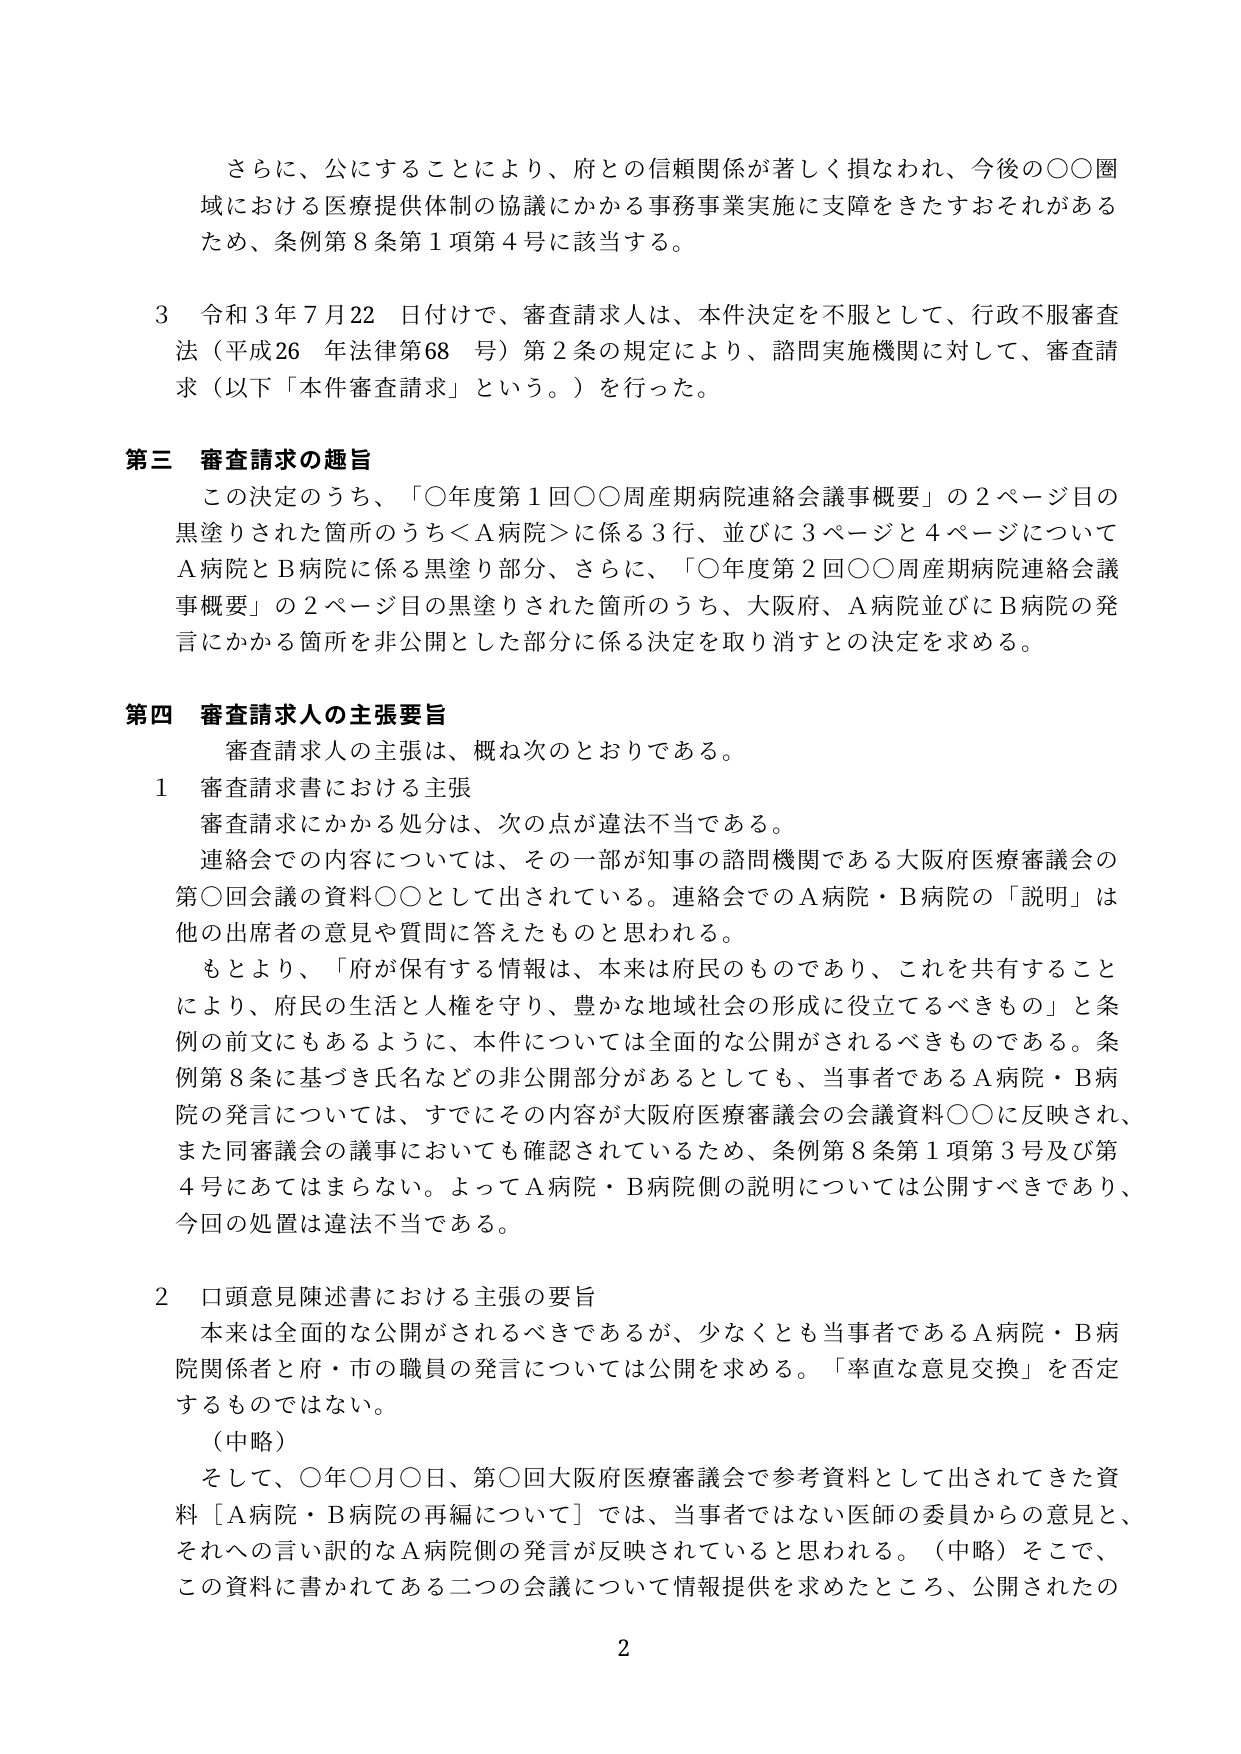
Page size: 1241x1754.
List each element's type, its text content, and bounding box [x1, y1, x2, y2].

text この決定のうち、「○年度第１回○○周産期病院連絡会議事概要」の２ページ目の黒塗りされた箇所のうち＜Ａ病院＞に係る３行、並びに３ページと４ページについてＡ病院とＢ病院に係る黒塗り部分、さらに、「○年度第２回○○周産期病院連絡会議事概要」の２ページ目の黒塗りされた箇所のうち、大阪府、Ａ病院並びにＢ病院の発言にかかる箇所を非公開とした部分に係る決定を取り消すとの決定を求める。 [125, 477, 1121, 659]
text もとより、「府が保有する情報は、本来は府民のものであり、これを共有することにより、府民の生活と人権を守り、豊かな地域社会の形成に役立てるべきもの」と条例の前文にもあるように、本件については全面的な公開がされるべきものである。条例第８条に基づき氏名などの非公開部分があるとしても、当事者であるＡ病院・Ｂ病院の発言については、すでにその内容が大阪府医療審議会の会議資料○○に反映され、また同審議会の議事においても確認されているため、条例第８条第１項第３号及び第４号にあてはまらない。よってＡ病院・Ｂ病院側の説明については公開すべきであり、今回の処置は違法不当である。 [125, 950, 1121, 1241]
text 審査請求人の主張は、概ね次のとおりである。 [125, 732, 1121, 768]
text 第四 審査請求人の主張要旨 [125, 695, 1121, 732]
text 本来は全面的な公開がされるべきであるが、少なくとも当事者であるＡ病院・Ｂ病院関係者と府・市の職員の発言については公開を求める。「率直な意見交換」を否定するものではない。 [171, 1313, 1121, 1422]
text 審査請求にかかる処分は、次の点が違法不当である。 [125, 804, 1121, 841]
text 連絡会での内容については、その一部が知事の諮問機関である大阪府医療審議会の第○回会議の資料○○として出されている。連絡会でのＡ病院・Ｂ病院の「説明」は他の出席者の意見や質問に答えたものと思われる。 [125, 841, 1121, 950]
text 第三 審査請求の趣旨 [125, 441, 1121, 477]
text さらに、公にすることにより、府との信頼関係が著しく損なわれ、今後の○○圏域における医療提供体制の協議にかかる事務事業実施に支障をきたすおそれがあるため、条例第８条第１項第４号に該当する。 [194, 150, 1121, 259]
text ２ 口頭意見陳述書における主張の要旨 [125, 1277, 1121, 1313]
text ３ 令和３年７月22日付けで、審査請求人は、本件決定を不服として、行政不服審査法（平成26年法律第68号）第２条の規定により、諮問実施機関に対して、審査請求（以下「本件審査請求」という。）を行った。 [148, 295, 1121, 404]
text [171, 1459, 1121, 1604]
text １ 審査請求書における主張 [125, 768, 1121, 804]
text （中略） [171, 1422, 1121, 1459]
